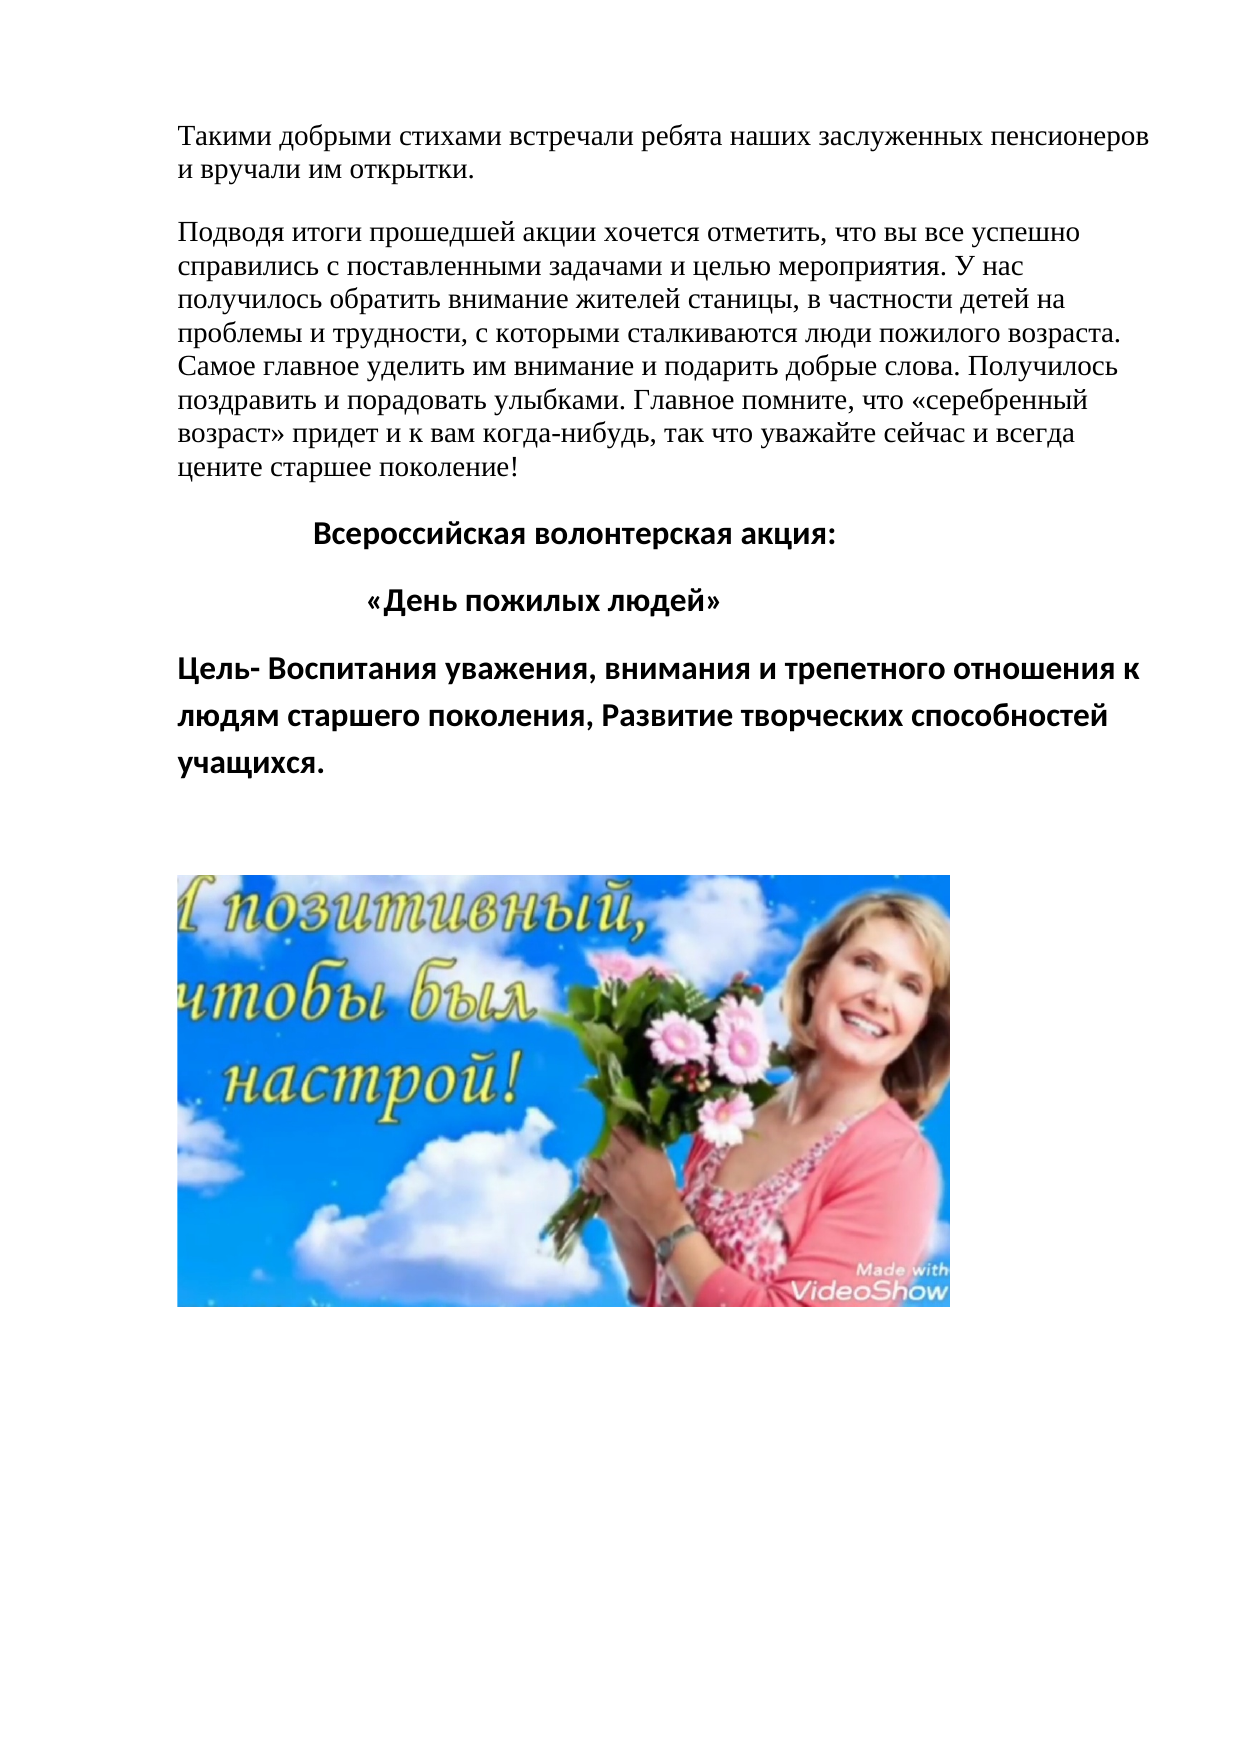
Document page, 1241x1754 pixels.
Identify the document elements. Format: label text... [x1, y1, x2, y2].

text Подводя итоги прошедшей акции хочется отметить, что вы все успешно справились с поставленными задачами и целью мероприятия. У нас получилось обратить внимание жителей станицы, в частности детей на проблемы и трудности, с которыми сталкиваются люди пожилого возраста. Самое главное уделить им внимание и подарить добрые слова. Получилось поздравить и порадовать улыбками. Главное помните, что «серебренный возраст» придет и к вам когда-нибудь, так что уважайте сейчас и всегда цените старшее поколение! [177, 214, 1152, 483]
picture [177, 875, 950, 1307]
text «День пожилых людей» [177, 579, 1152, 620]
text Такими добрыми стихами встречали ребята наших заслуженных пенсионеров и вручали им открытки. [177, 118, 1152, 185]
text Всероссийская волонтерская акция: [177, 512, 1152, 553]
text Цель- Воспитания уважения, внимания и трепетного отношения к людям старшего поколения, Развитие творческих способностей учащихся. [177, 647, 1152, 781]
